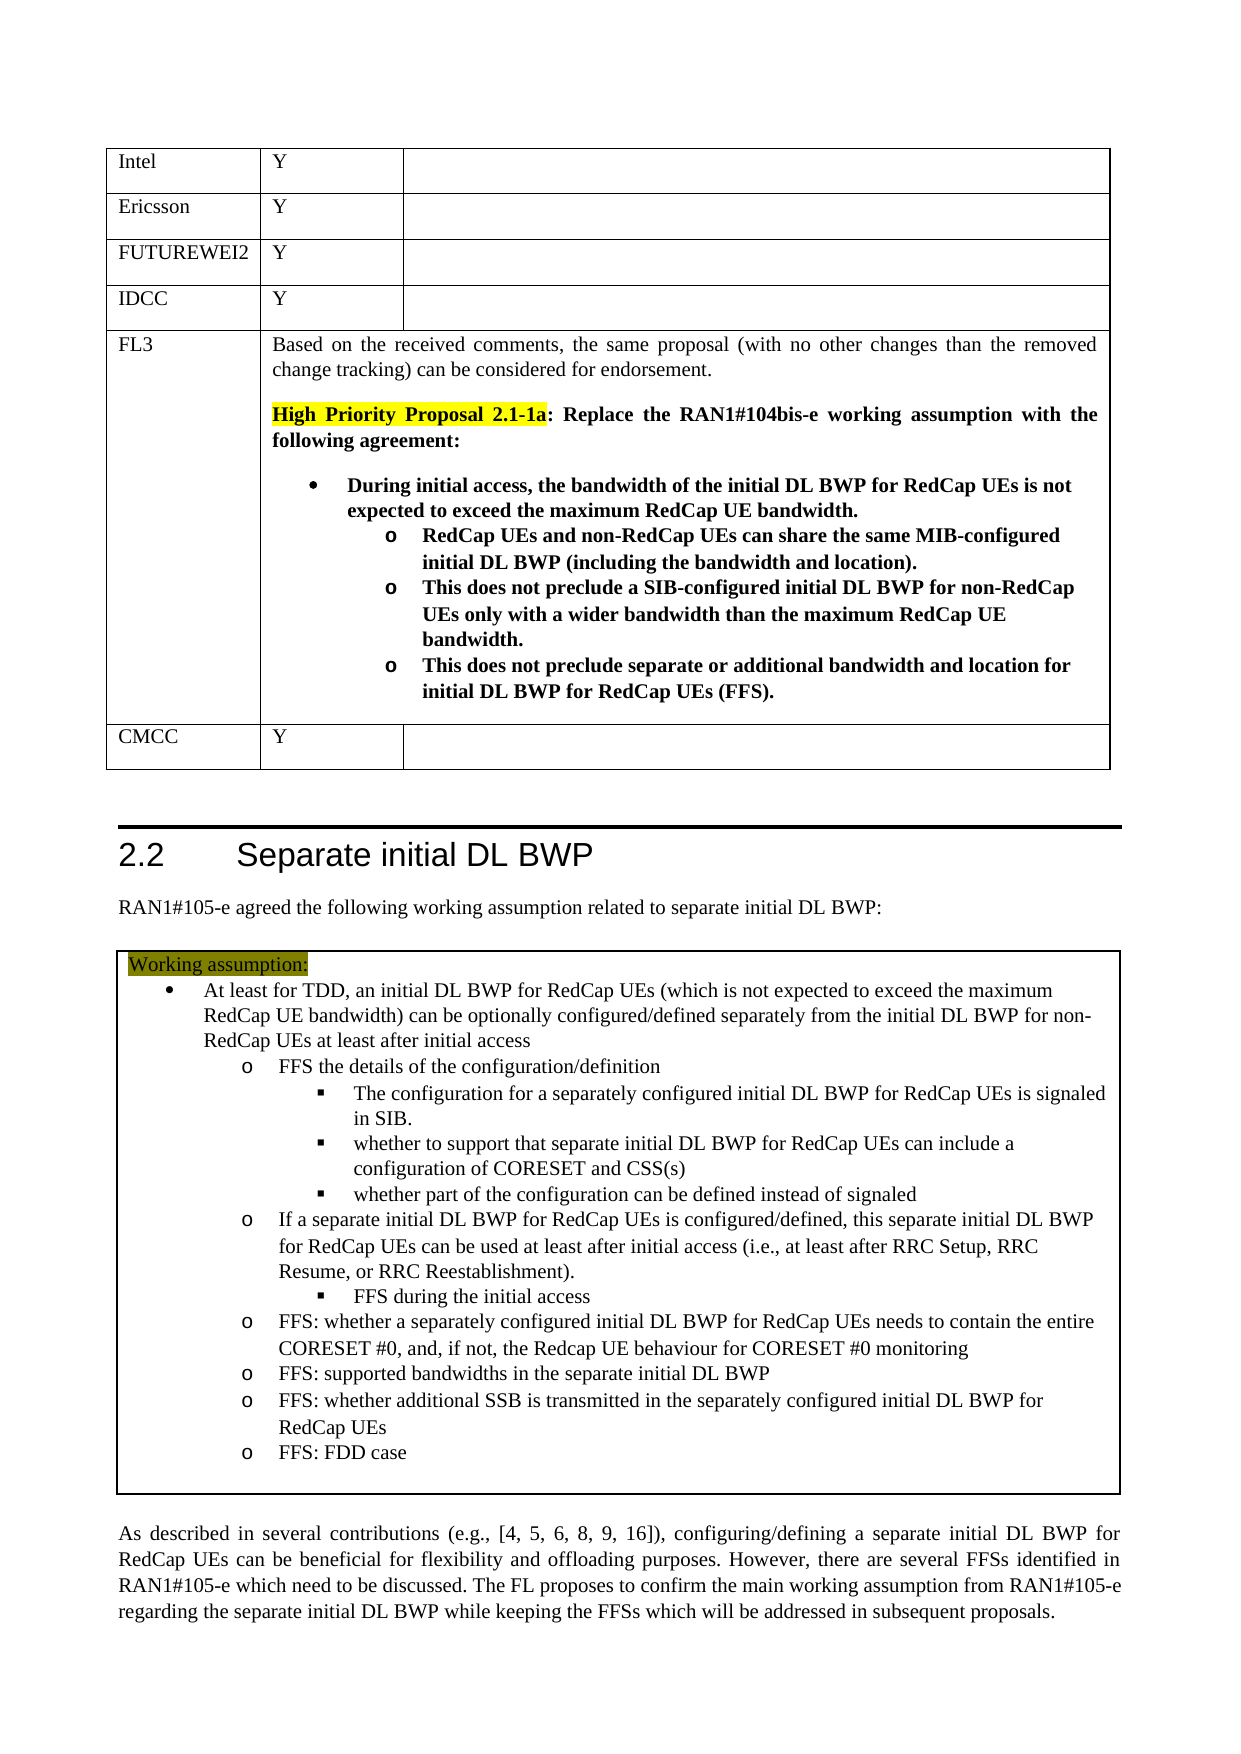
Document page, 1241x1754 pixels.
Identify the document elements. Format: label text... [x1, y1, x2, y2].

subtitle Separate initial DL BWP [118, 829, 1122, 873]
table_cell [404, 240, 1109, 285]
table_cell Y [261, 240, 403, 285]
table_cell FL3 [107, 331, 260, 723]
table_cell [404, 149, 1109, 193]
table_cell [404, 286, 1109, 330]
table_cell Y [261, 194, 403, 239]
table_cell Y [261, 725, 403, 769]
table_cell Ericsson [107, 194, 260, 239]
table_cell FUTUREWEI2 [107, 240, 260, 285]
text As described in several contributions (e.g., [4, 5, 6, 8, 9, 16]), configuring/defining a separate initial DL BWP for RedCap UEs can be beneficial for flexibility and offloading purposes. However, there are several FFSs identified in RAN1#105-e which need to be discussed. The FL proposes to confirm the main working assumption from RAN1#105-e regarding the separate initial DL BWP while keeping the FFSs which will be addressed in subsequent proposals. [118, 1495, 1122, 1623]
table_cell Based on the received comments, the same proposal (with no other changes than the removed change tracking) can be considered for endorsement. High Priority Proposal 2.1-1a: Replace the RAN1#104bis-e working assumption with the following agreement: During initial access, the bandwidth of the initial DL BWP for RedCap UEs is not expected to exceed the maximum RedCap UE bandwidth. RedCap UEs and non-RedCap UEs can share the same MIB-configured initial DL BWP (including the bandwidth and location). This does not preclude a SIB-configured initial DL BWP for non-RedCap UEs only with a wider bandwidth than the maximum RedCap UE bandwidth. This does not preclude separate or additional bandwidth and location for initial DL BWP for RedCap UEs (FFS). [261, 331, 1109, 723]
table_cell Y [261, 149, 403, 193]
table_header Working assumption: At least for TDD, an initial DL BWP for RedCap UEs (which is not expected to exceed the maximum RedCap UE bandwidth) can be optionally configured/defined separately from the initial DL BWP for non-RedCap UEs at least after initial access FFS the details of the configuration/definition The configuration for a separately configured initial DL BWP for RedCap UEs is signaled in SIB. whether to support that separate initial DL BWP for RedCap UEs can include a configuration of CORESET and CSS(s) whether part of the configuration can be defined instead of signaled If a separate initial DL BWP for RedCap UEs is configured/defined, this separate initial DL BWP for RedCap UEs can be used at least after initial access (i.e., at least after RRC Setup, RRC Resume, or RRC Reestablishment). FFS during the initial access FFS: whether a separately configured initial DL BWP for RedCap UEs needs to contain the entire CORESET #0, and, if not, the Redcap UE behaviour for CORESET #0 monitoring FFS: supported bandwidths in the separate initial DL BWP FFS: whether additional SSB is transmitted in the separately configured initial DL BWP for RedCap UEs FFS: FDD case [118, 952, 1119, 1493]
table_cell CMCC [107, 725, 260, 769]
text RAN1#105-e agreed the following working assumption related to separate initial DL BWP: [118, 895, 1122, 919]
table_cell [404, 725, 1109, 769]
table_cell Y [261, 286, 403, 330]
table_cell IDCC [107, 286, 260, 330]
table_cell [404, 194, 1109, 239]
table_cell Intel [107, 149, 260, 193]
